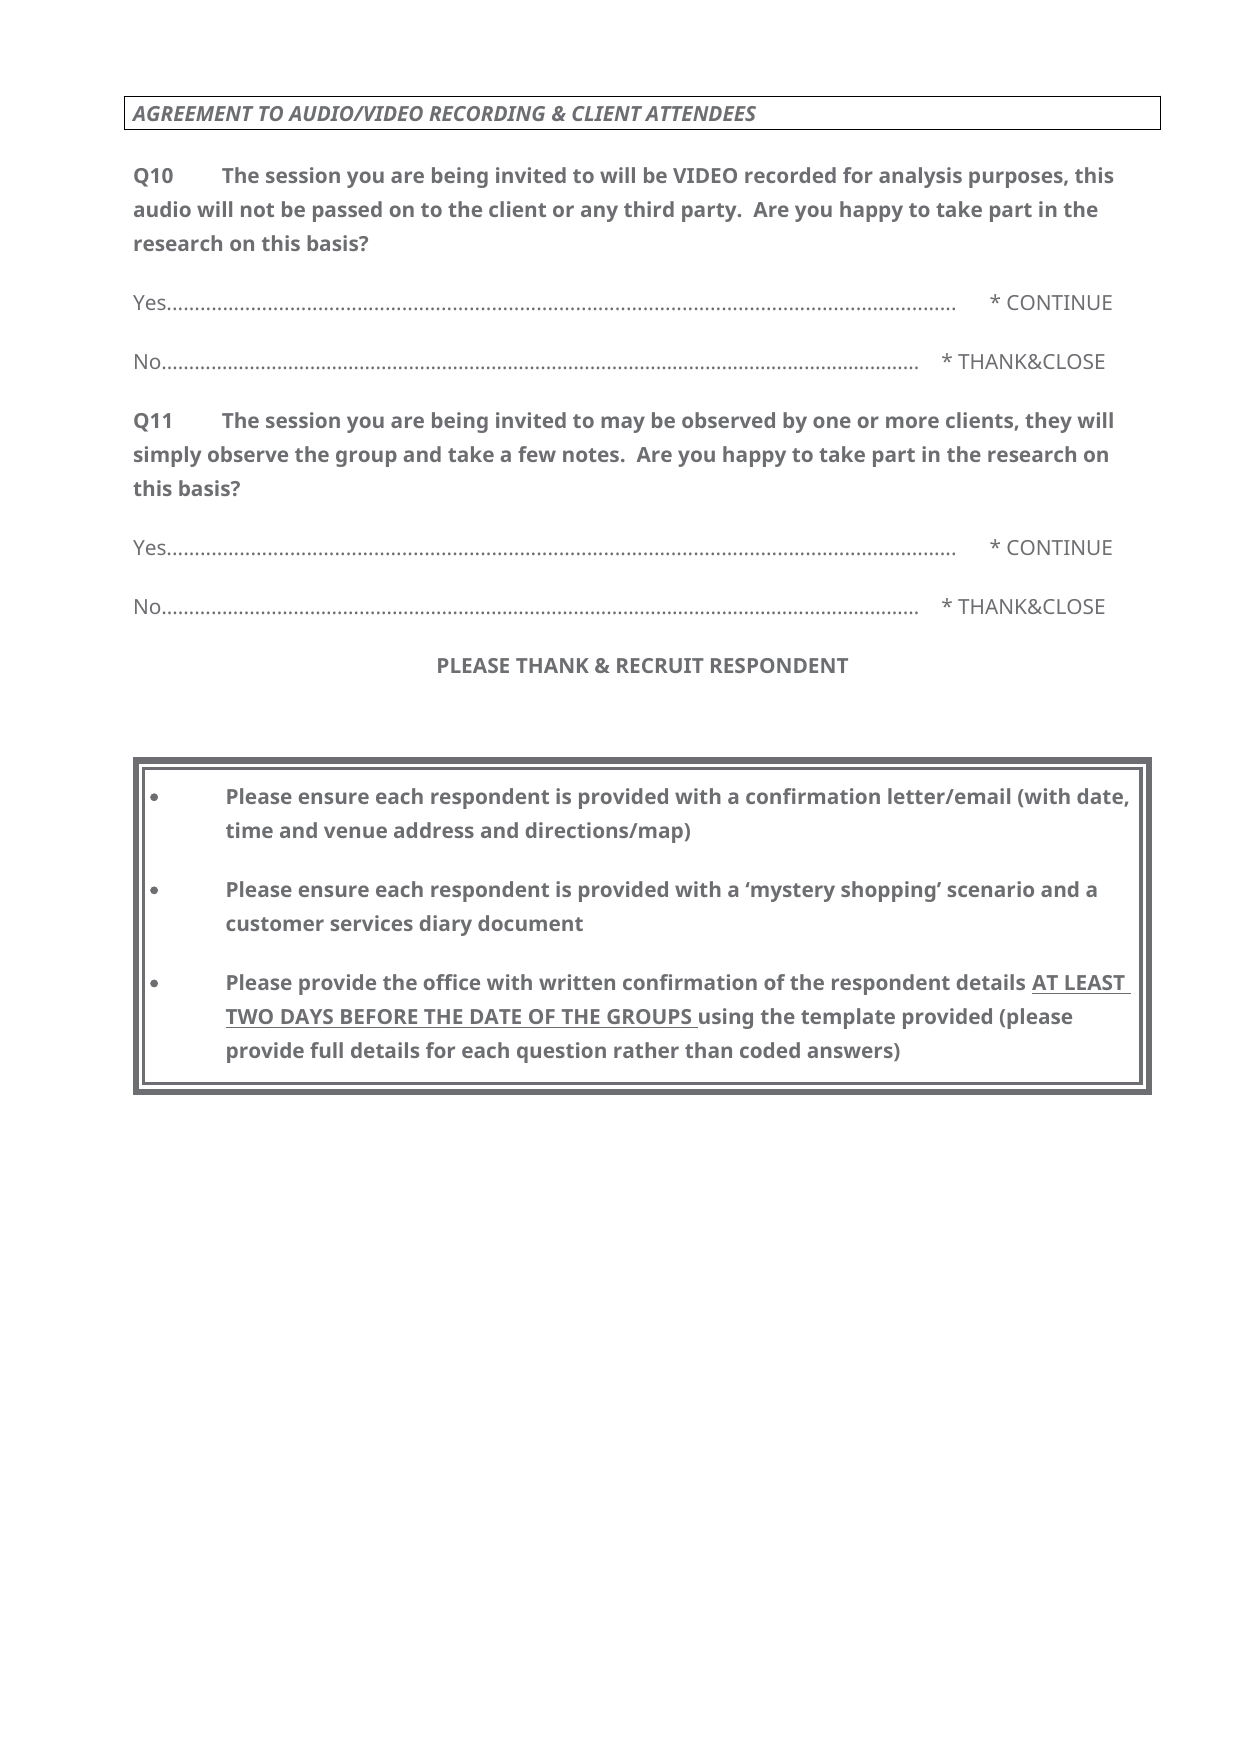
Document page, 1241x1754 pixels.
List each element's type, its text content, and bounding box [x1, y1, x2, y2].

text No………………………………………………………………………………………………………………………… * THANK&CLOSE [133, 347, 1152, 376]
text Q11 The session you are being invited to may be observed by one or more clients, they will simply observe the group and take a few notes. Are you happy to take part in the research on this basis? [133, 406, 1152, 503]
text PLEASE THANK & RECRUIT RESPONDENT [133, 652, 1152, 680]
text Q10 The session you are being invited to will be VIDEO recorded for analysis purposes, this audio will not be passed on to the client or any third party. Are you happy to take part in the research on this basis? [133, 161, 1152, 257]
text Yes * CONTINUE [133, 288, 1152, 317]
table_header Please ensure each respondent is provided with a confirmation letter/email (with date, time and venue address and directions/map) Please ensure each respondent is provided with a ‘mystery shopping’ scenario and a customer services diary document Please provide the office with written confirmation of the respondent details AT LEAST TWO DAYS BEFORE THE DATE OF THE GROUPS using the template provided (please provide full details for each question rather than coded answers) [139, 764, 1146, 1082]
text Yes * CONTINUE [133, 533, 1152, 562]
text AGREEMENT TO AUDIO/VIDEO RECORDING & CLIENT ATTENDEES [125, 97, 1160, 129]
text No………………………………………………………………………………………………………………………… * THANK&CLOSE [133, 592, 1152, 621]
